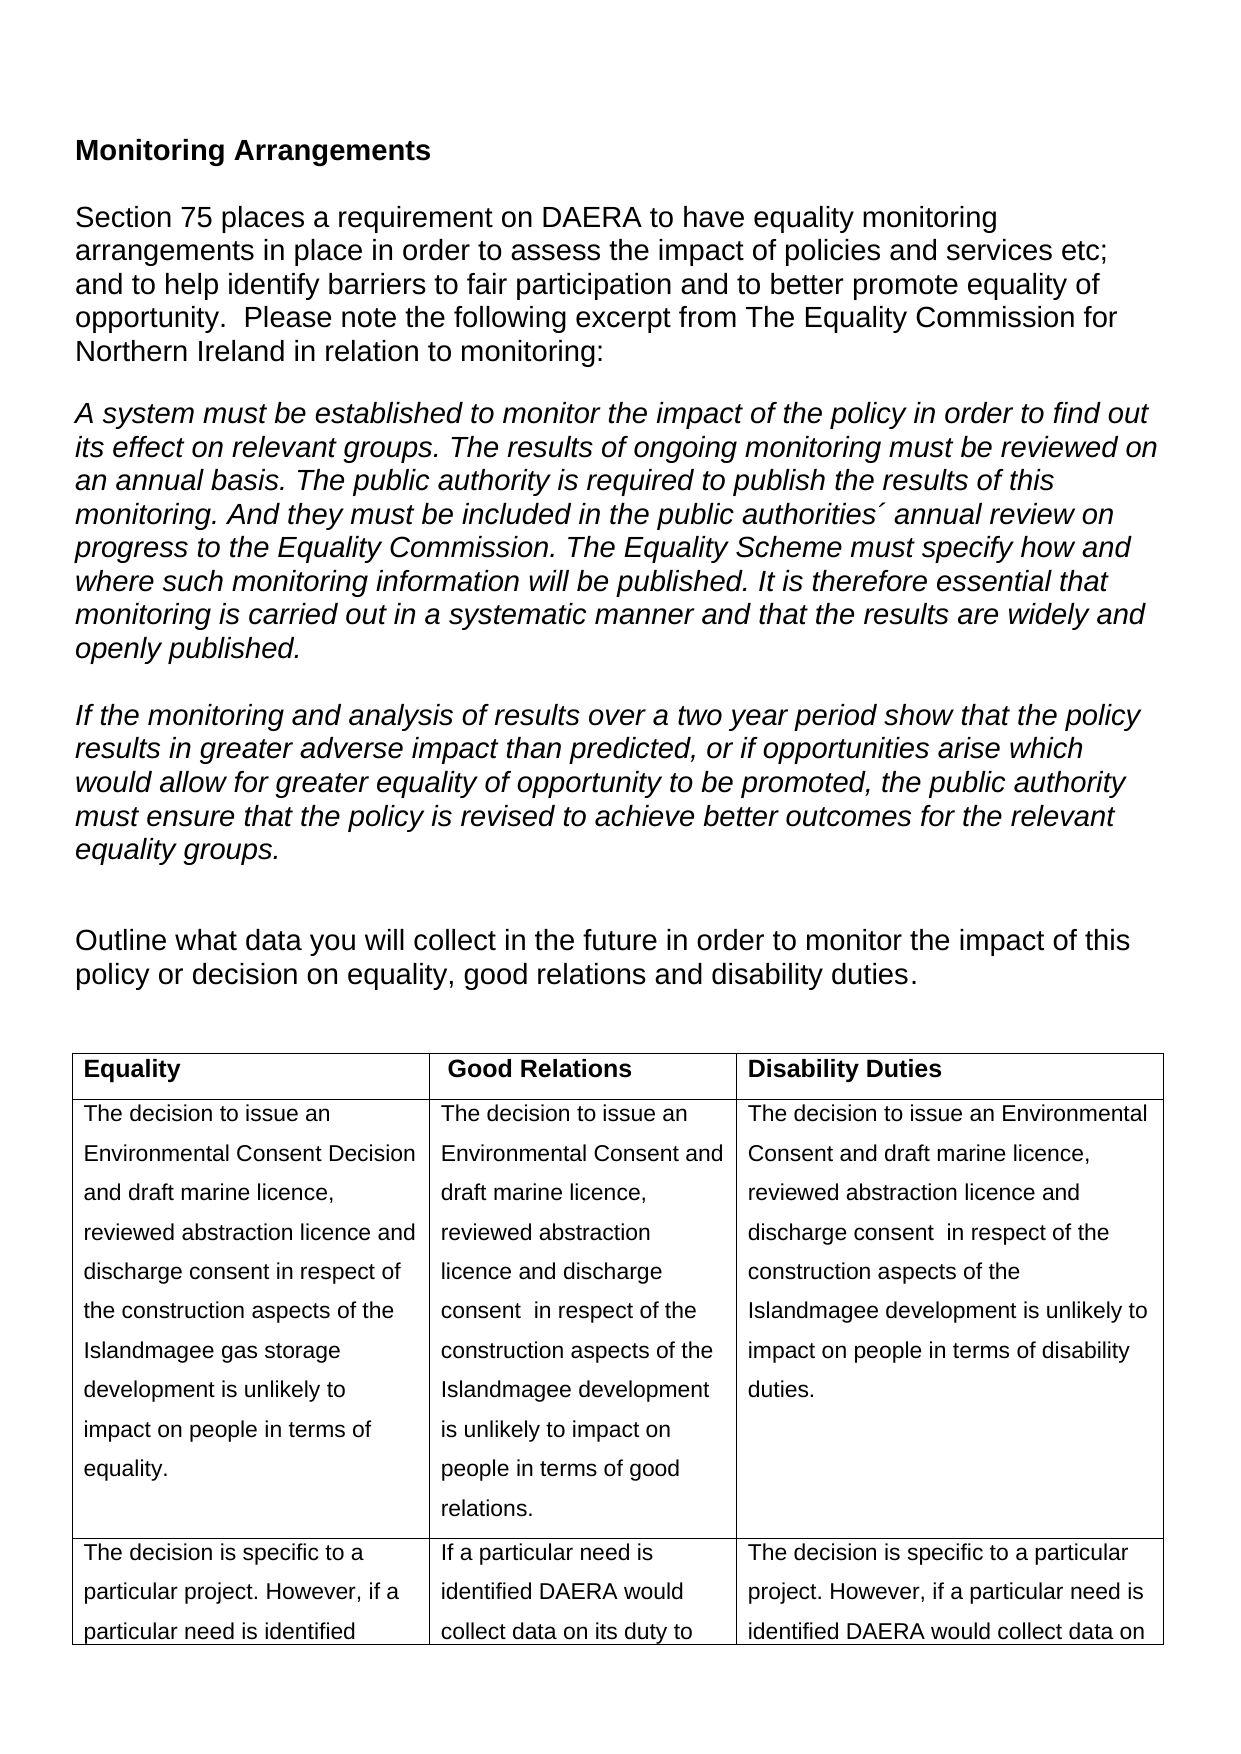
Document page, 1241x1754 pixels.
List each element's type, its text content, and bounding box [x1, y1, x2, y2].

table_header Disability Duties [737, 1054, 1163, 1099]
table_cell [73, 1539, 429, 1644]
text Monitoring Arrangements [75, 132, 1165, 166]
text Section 75 places a requirement on DAERA to have equality monitoring arrangements in place in order to assess the impact of policies and services etc; and to help identify barriers to fair participation and to better promote equality of opportunity. Please note the following excerpt from The Equality Commission for Northern Ireland in relation to monitoring: [75, 199, 1165, 367]
text Outline what data you will collect in the future in order to monitor the impact of this policy or decision on equality, good relations and disability duties. [75, 923, 1165, 990]
text If the monitoring and analysis of results over a two year period show that the policy results in greater adverse impact than predicted, or if opportunities arise which would allow for greater equality of opportunity to be promoted, the public authority must ensure that the policy is revised to achieve better outcomes for the relevant equality groups. [75, 698, 1165, 866]
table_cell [737, 1539, 1163, 1644]
table_header Good Relations [430, 1054, 736, 1099]
table_cell The decision to issue an Environmental Consent Decision and draft marine licence, reviewed abstraction licence and discharge consent in respect of the construction aspects of the Islandmagee gas storage development is unlikely to impact on people in terms of equality. [73, 1100, 429, 1538]
table_header Equality [73, 1054, 429, 1099]
text A system must be established to monitor the impact of the policy in order to find out its effect on relevant groups. The results of ongoing monitoring must be reviewed on an annual basis. The public authority is required to publish the results of this monitoring. And they must be included in the public authorities´ annual review on progress to the Equality Commission. The Equality Scheme must specify how and where such monitoring information will be published. It is therefore essential that monitoring is carried out in a systematic manner and that the results are widely and openly published. [75, 396, 1165, 664]
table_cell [430, 1539, 736, 1644]
table_cell The decision to issue an Environmental Consent and draft marine licence, reviewed abstraction licence and discharge consent in respect of the construction aspects of the Islandmagee development is unlikely to impact on people in terms of good relations. [430, 1100, 736, 1538]
table_cell The decision to issue an Environmental Consent and draft marine licence, reviewed abstraction licence and discharge consent in respect of the construction aspects of the Islandmagee development is unlikely to impact on people in terms of disability duties. [737, 1100, 1163, 1538]
